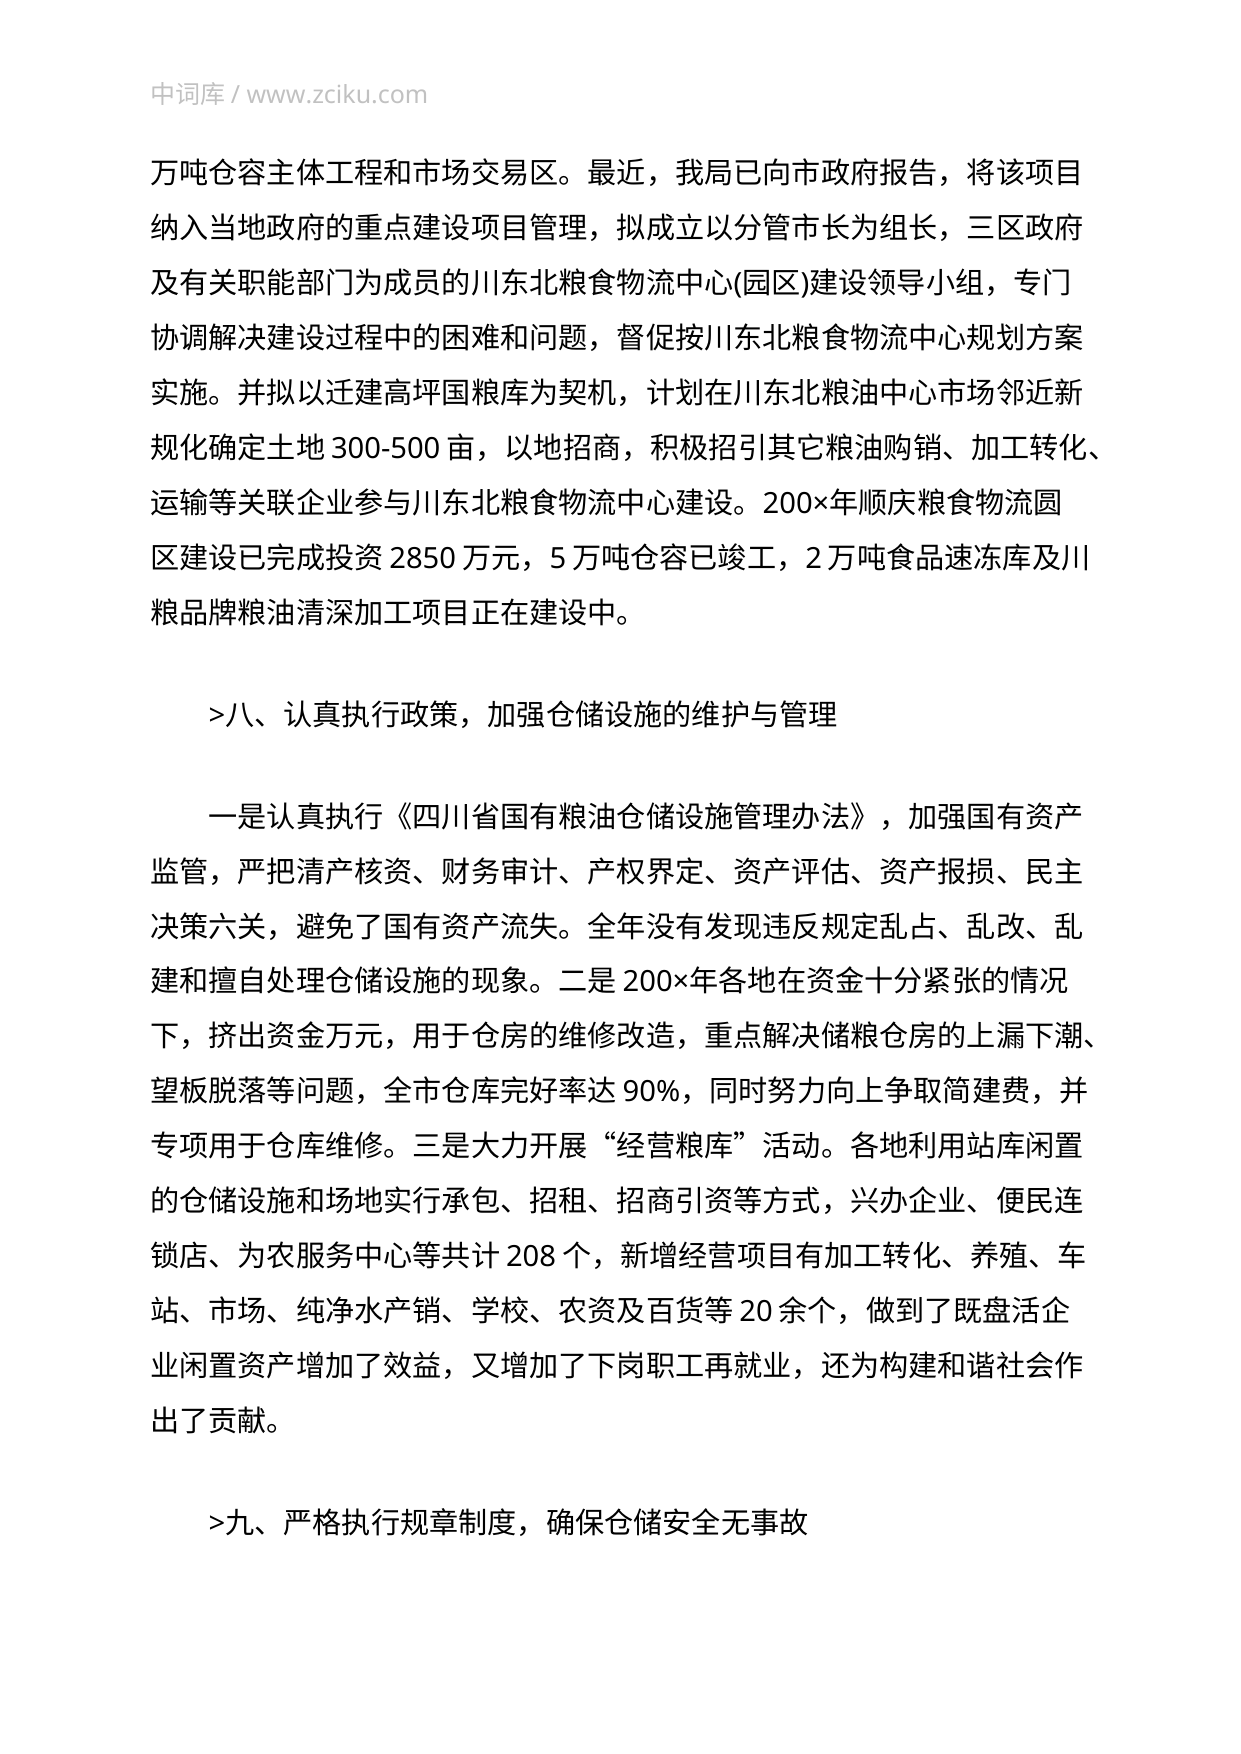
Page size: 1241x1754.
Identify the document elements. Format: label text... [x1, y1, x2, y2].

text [150, 150, 1090, 632]
text >九、严格执行规章制度，确保仓储安全无事故 [150, 1499, 1090, 1542]
text 一是认真执行《四川省国有粮油仓储设施管理办法》，加强国有资产监管，严把清产核资、财务审计、产权界定、资产评估、资产报损、民主决策六关，避免了国有资产流失。全年没有发现违反规定乱占、乱改、乱建和擅自处理仓储设施的现象。二是200×年各地在资金十分紧张的情况下，挤出资金万元，用于仓房的维修改造，重点解决储粮仓房的上漏下潮、望板脱落等问题，全市仓库完好率达90%，同时努力向上争取简建费，并专项用于仓库维修。三是大力开展“经营粮库”活动。各地利用站库闲置的仓储设施和场地实行承包、招租、招商引资等方式，兴办企业、便民连锁店、为农服务中心等共计208个，新增经营项目有加工转化、养殖、车站、市场、纯净水产销、学校、农资及百货等20余个，做到了既盘活企业闲置资产增加了效益，又增加了下岗职工再就业，还为构建和谐社会作出了贡献。 [150, 793, 1090, 1440]
text >八、认真执行政策，加强仓储设施的维护与管理 [150, 691, 1090, 734]
